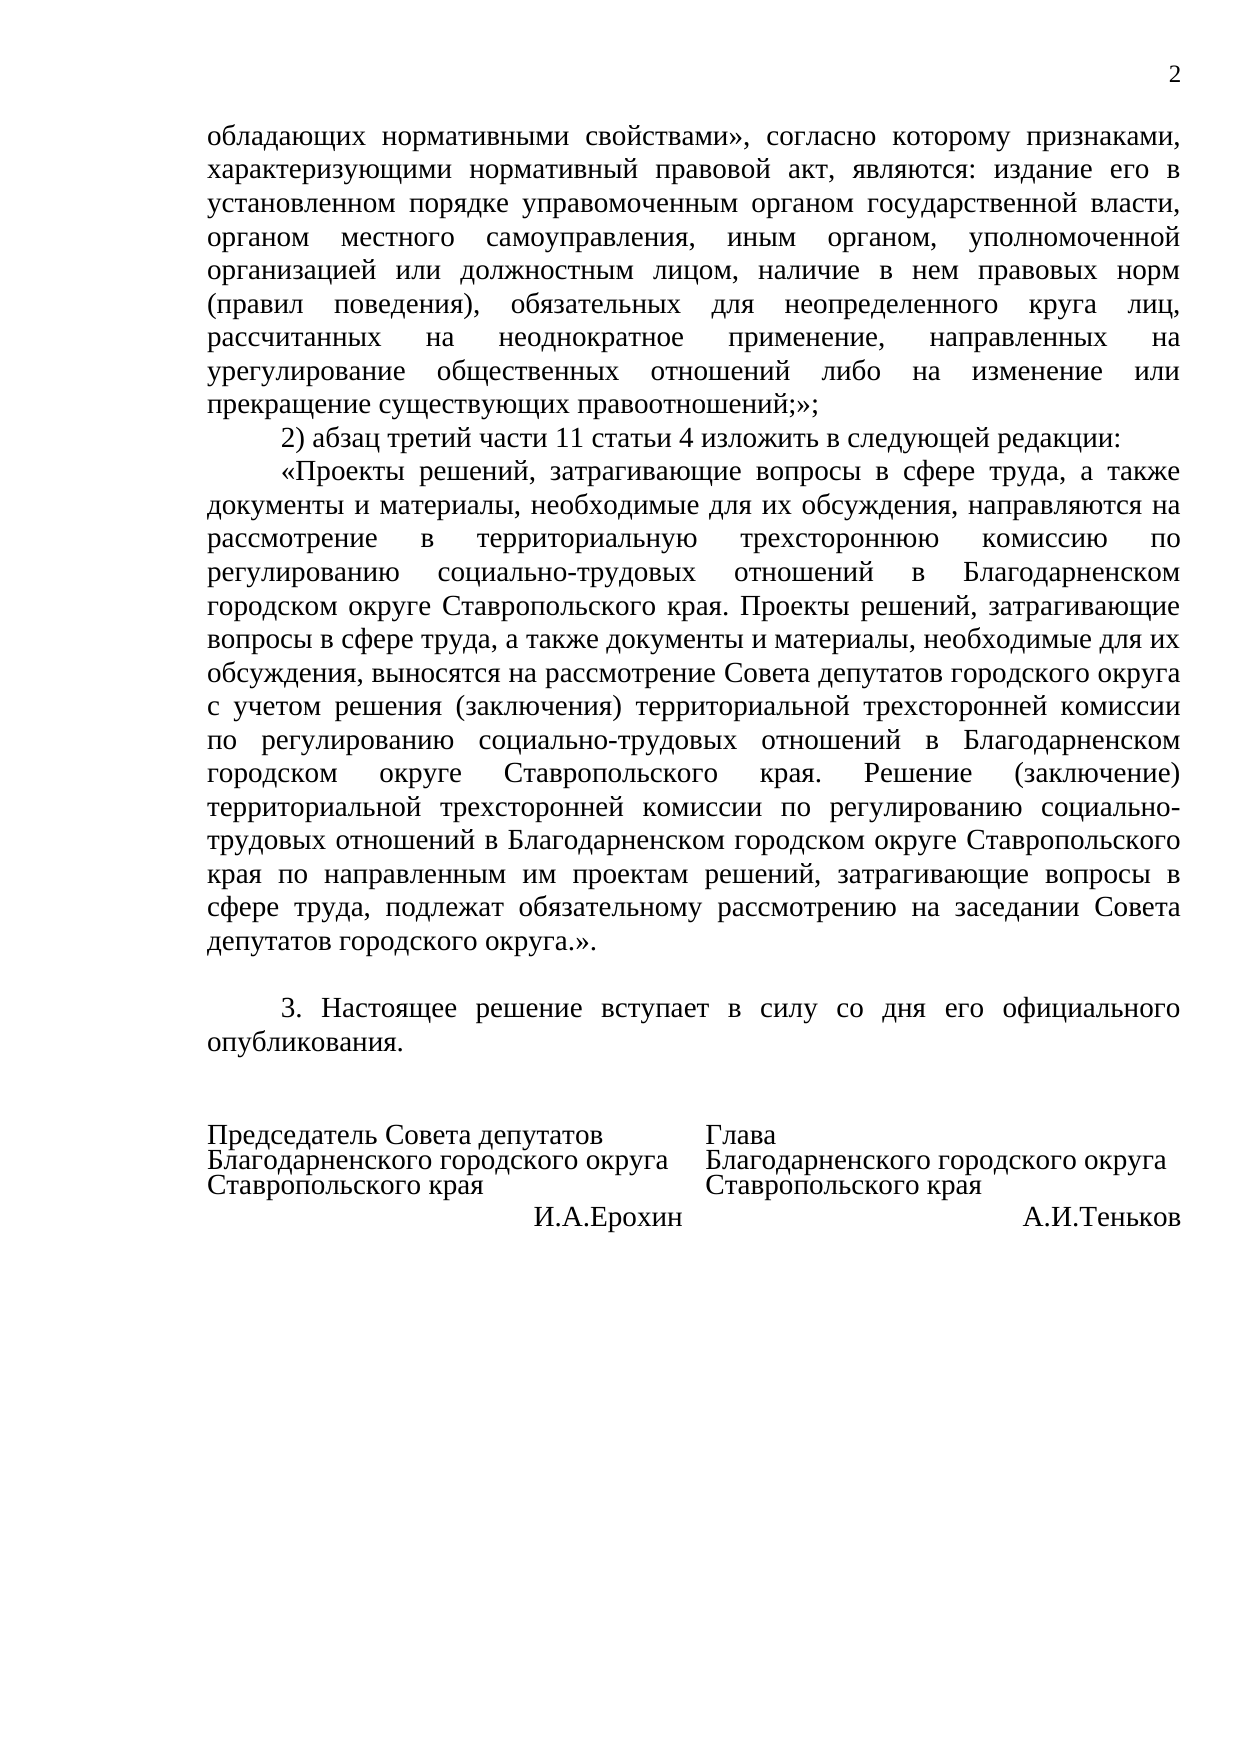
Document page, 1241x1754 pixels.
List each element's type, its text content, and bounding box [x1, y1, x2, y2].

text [207, 118, 1181, 420]
text 2) абзац третий части 11 статьи 4 изложить в следующей редакции: [207, 420, 1181, 453]
text 3. Настоящее решение вступает в силу со дня его официального опубликования. [207, 990, 1181, 1057]
table_header Председатель Совета депутатов Благодарненского городского округа Ставропольского края И.А.Ерохин [196, 1124, 694, 1233]
text «Проекты решений, затрагивающие вопросы в сфере труда, а также документы и материалы, необходимые для их обсуждения, направляются на рассмотрение в территориальную трехстороннюю комиссию по регулированию социально-трудовых отношений в Благодарненском городском округе Ставропольского края. Проекты решений, затрагивающие вопросы в сфере труда, а также документы и материалы, необходимые для их обсуждения, выносятся на рассмотрение Совета депутатов городского округа с учетом решения (заключения) территориальной трехсторонней комиссии по регулированию социально-трудовых отношений в Благодарненском городском округе Ставропольского края. Решение (заключение) территориальной трехсторонней комиссии по регулированию социально-трудовых отношений в Благодарненском городском округе Ставропольского края по направленным им проектам решений, затрагивающие вопросы в сфере труда, подлежат обязательному рассмотрению на заседании Совета депутатов городского округа.». [207, 453, 1181, 957]
table_header Глава Благодарненского городского округа Ставропольского края А.И.Теньков [694, 1124, 1192, 1233]
